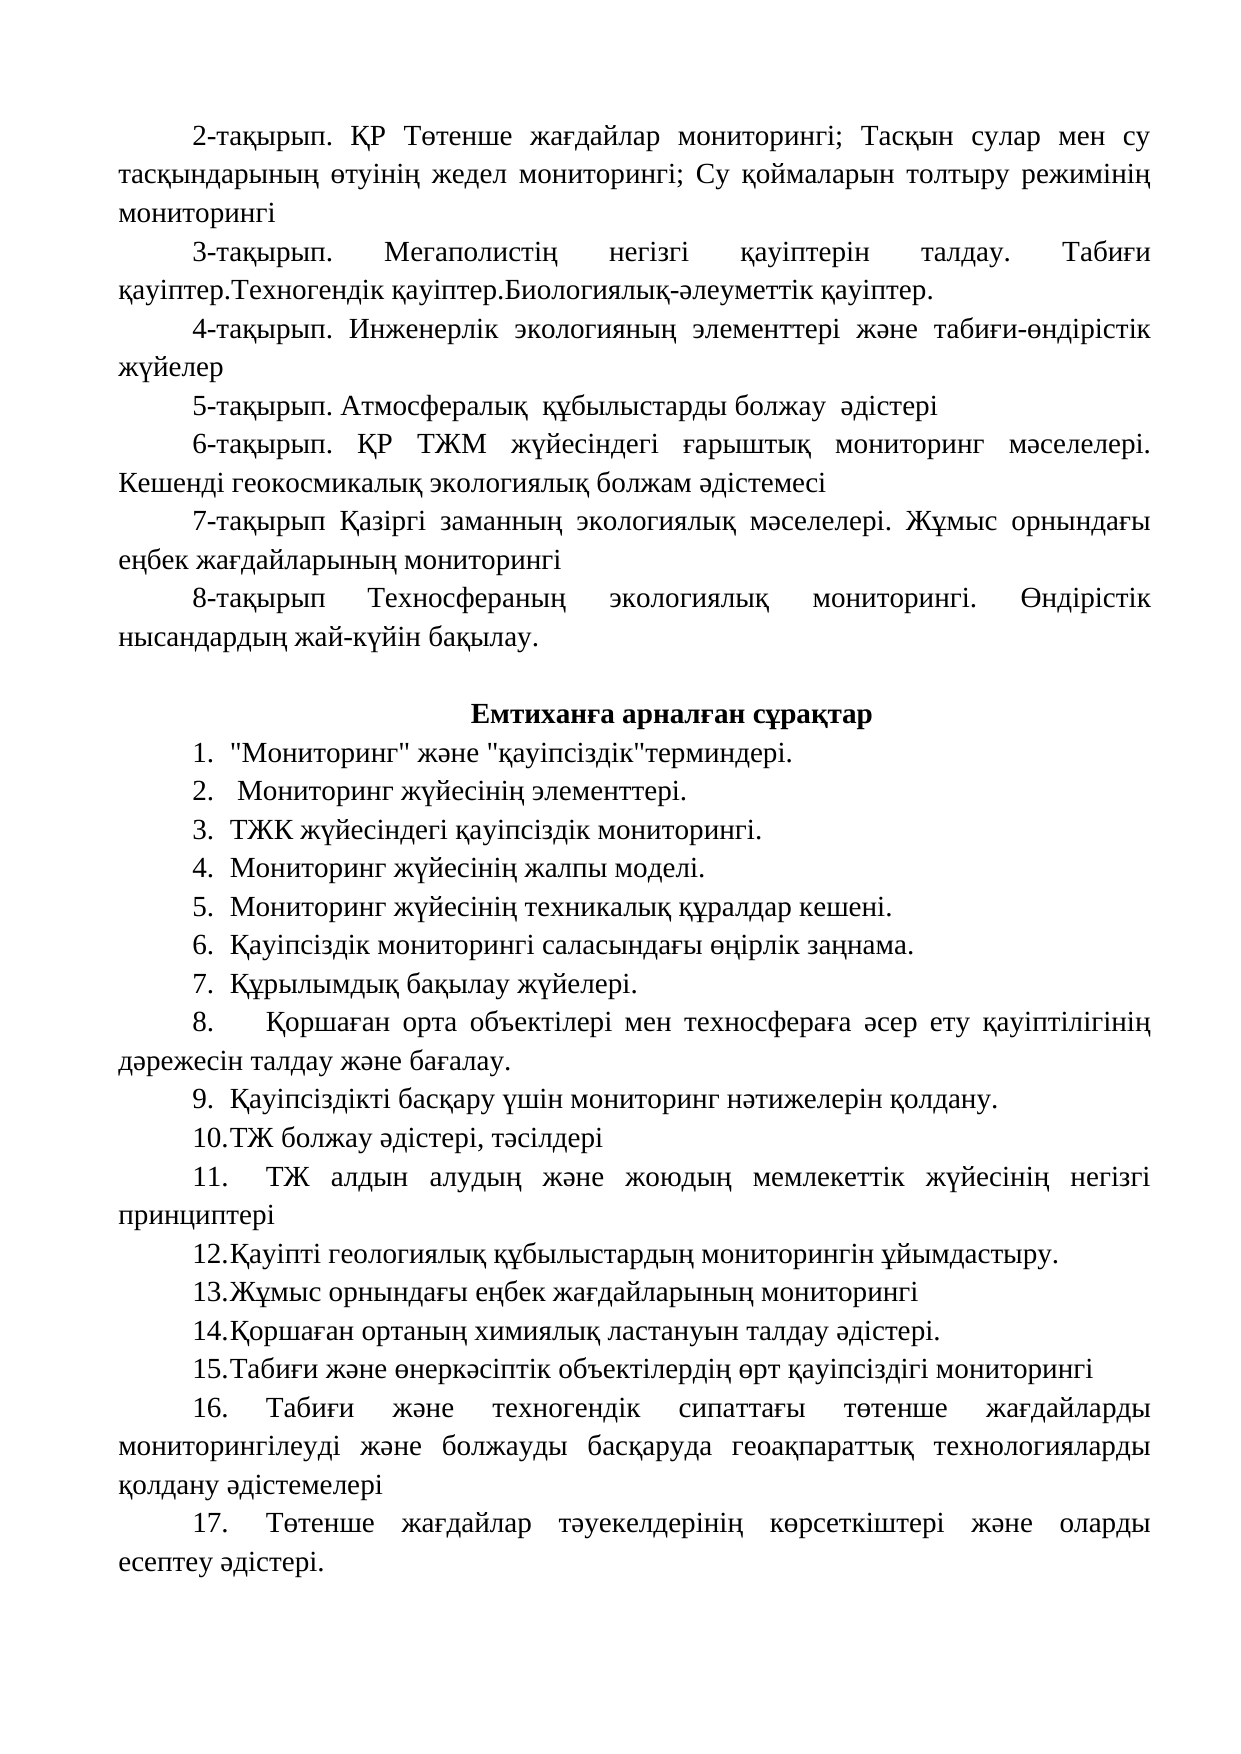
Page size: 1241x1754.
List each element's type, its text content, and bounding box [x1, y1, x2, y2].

list Жұмыс орнындағы еңбек жағдайларының мониторингі [192, 1274, 1152, 1308]
list Мониторинг жүйесінің жалпы моделі. [192, 850, 1152, 884]
list Табиғи және техногендік сипаттағы төтенше жағдайларды мониторингілеуді және болжауды басқаруда геоақпараттық технологияларды қолдану әдістемелері [118, 1390, 1152, 1501]
list Қауіпсіздікті басқару үшін мониторинг нәтижелерін қолдану. [192, 1082, 1152, 1115]
text 8-тақырып Техносфераның экологиялық мониторингі. Өндірістік нысандардың жай-күйін бақылау. [118, 581, 1152, 653]
list Құрылымдық бақылау жүйелері. [192, 966, 1152, 999]
list Мониторинг жүйесінің техникалық құралдар кешені. [192, 889, 1152, 922]
list ТЖ болжау әдістері, тәсілдері [192, 1120, 1152, 1154]
text 6-тақырып. ҚР ТЖМ жүйесіндегі ғарыштық мониторинг мәселелері. Кешенді геокосмикалық экологиялық болжам әдістемесі [118, 426, 1152, 498]
list Қоршаған орта объектілері мен техносфераға әсер ету қауіптілігінің дәрежесін талдау және бағалау. [118, 1004, 1152, 1077]
list Қауіпті геологиялық құбылыстардың мониторингін ұйымдастыру. [192, 1236, 1152, 1269]
list ТЖК жүйесіндегі қауіпсіздік мониторингі. [192, 812, 1152, 845]
text 7-тақырып Қазіргі заманның экологиялық мәселелері. Жұмыс орнындағы еңбек жағдайларының мониторингі [118, 503, 1152, 576]
text 3-тақырып. Мегаполистің негізгі қауіптерін талдау. Табиғи қауіптер.Техногендік қауіптер.Биологиялық-әлеуметтік қауіптер. [118, 234, 1152, 306]
text 4-тақырып. Инженерлік экологияның элементтері және табиғи-өндірістік жүйелер [118, 311, 1152, 383]
text 5-тақырып. Атмосфералық құбылыстарды болжау әдістері [118, 388, 1152, 421]
list Мониторинг жүйесінің элементтері. [192, 773, 1152, 807]
list Қауіпсіздік мониторингі саласындағы өңірлік заңнама. [192, 927, 1152, 961]
text Емтиханға арналған сұрақтар [118, 696, 1152, 730]
list Табиғи және өнеркәсіптік объектілердің өрт қауіпсіздігі мониторингі [192, 1351, 1152, 1385]
list ТЖ алдын алудың және жоюдың мемлекеттік жүйесінің негізгі принциптері [118, 1159, 1152, 1231]
list Төтенше жағдайлар тәуекелдерінің көрсеткіштері және оларды есептеу әдістері. [118, 1506, 1152, 1578]
list "Мониторинг" және "қауіпсіздік"терминдері. [192, 735, 1152, 768]
list Қоршаған ортаның химиялық ластануын талдау әдістері. [192, 1313, 1152, 1346]
text 2-тақырып. ҚР Төтенше жағдайлар мониторингі; Тасқын сулар мен су тасқындарының өтуінің жедел мониторингі; Су қоймаларын толтыру режимінің мониторингі [118, 118, 1152, 229]
